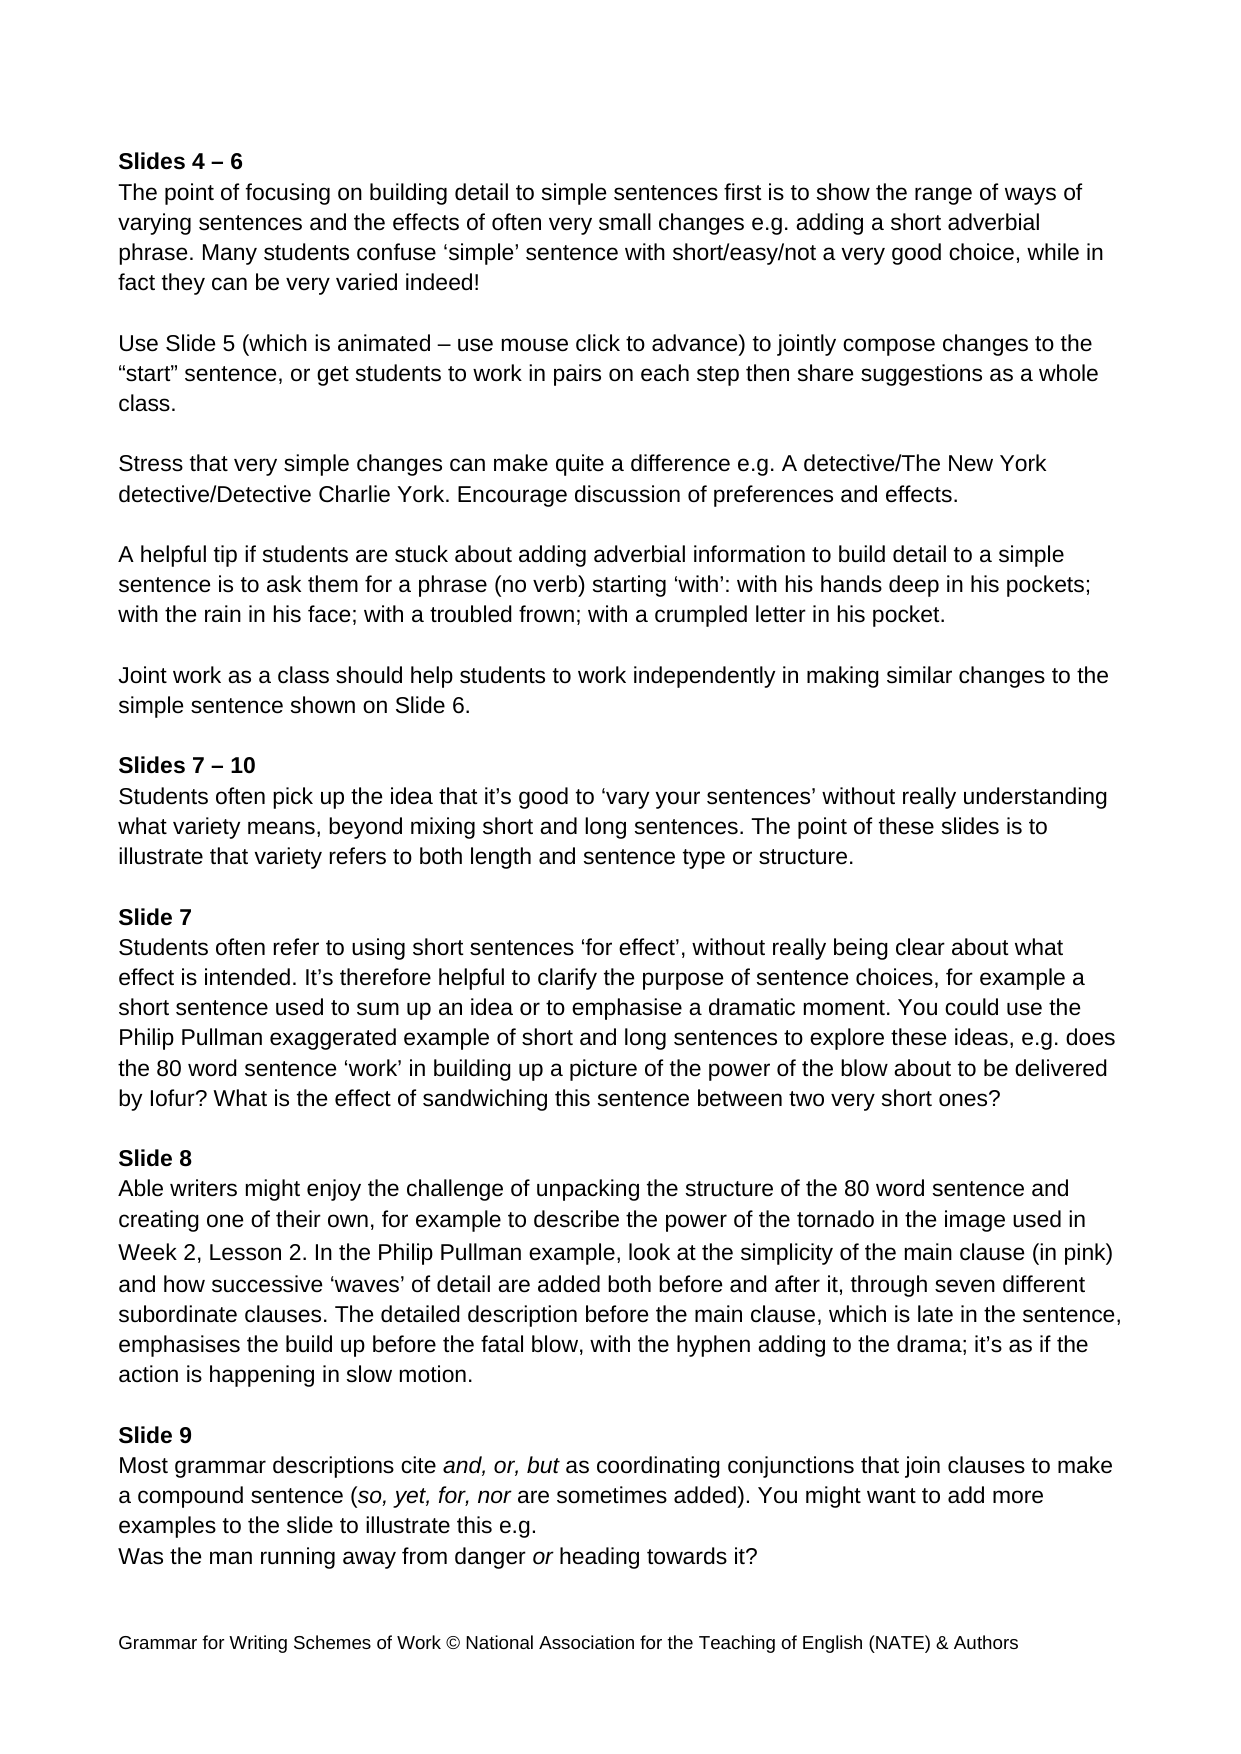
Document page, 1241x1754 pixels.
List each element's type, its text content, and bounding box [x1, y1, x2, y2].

text Use Slide 5 (which is animated – use mouse click to advance) to jointly compose changes to the “start” sentence, or get students to work in pairs on each step then share suggestions as a whole class. [118, 329, 1122, 416]
text Slides 4 – 6 [118, 148, 1122, 175]
text Students often pick up the idea that it’s good to ‘vary your sentences’ without really understanding what variety means, beyond mixing short and long sentences. The point of these slides is to illustrate that variety refers to both length and sentence type or structure. [118, 783, 1122, 869]
text Most grammar descriptions cite and, or, but as coordinating conjunctions that join clauses to make a compound sentence (so, yet, for, nor are sometimes added). You might want to add more examples to the slide to illustrate this e.g. [118, 1452, 1122, 1539]
text Was the man running away from danger or heading towards it? [118, 1543, 1122, 1569]
text Slide 8 [118, 1145, 1122, 1172]
text The point of focusing on building detail to simple sentences first is to show the range of ways of varying sentences and the effects of often very small changes e.g. adding a short adverbial phrase. Many students confuse ‘simple’ sentence with short/easy/not a very good choice, while in fact they can be very varied indeed! [118, 178, 1122, 296]
text Slides 7 – 10 [118, 752, 1122, 779]
text Slide 7 [118, 903, 1122, 930]
text Stress that very simple changes can make quite a difference e.g. A detective/The New York detective/Detective Charlie York. Encourage discussion of preferences and effects. [118, 450, 1122, 507]
text Slide 9 [118, 1422, 1122, 1448]
text Able writers might enjoy the challenge of unpacking the structure of the 80 word sentence and creating one of their own, for example to describe the power of the tornado in the image used in Week 2, Lesson 2. In the Philip Pullman example, look at the simplicity of the main clause (in pink) and how successive ‘waves’ of detail are added both before and after it, through seven different subordinate clauses. The detailed description before the main clause, which is late in the sentence, emphasises the build up before the fatal blow, with the hyphen adding to the drama; it’s as if the action is happening in slow motion. [118, 1175, 1122, 1388]
text A helpful tip if students are stuck about adding adverbial information to build detail to a simple sentence is to ask them for a phrase (no verb) starting ‘with’: with his hands deep in his pockets; with the rain in his face; with a troubled frown; with a crumpled letter in his pocket. [118, 541, 1122, 628]
text Joint work as a class should help students to work independently in making similar changes to the simple sentence shown on Slide 6. [118, 662, 1122, 718]
text Students often refer to using short sentences ‘for effect’, without really being clear about what effect is intended. It’s therefore helpful to clarify the purpose of sentence choices, for example a short sentence used to sum up an idea or to emphasise a dramatic moment. You could use the Philip Pullman exaggerated example of short and long sentences to explore these ideas, e.g. does the 80 word sentence ‘work’ in building up a picture of the power of the blow about to be delivered by Iofur? What is the effect of sandwiching this sentence between two very short ones? [118, 934, 1122, 1111]
